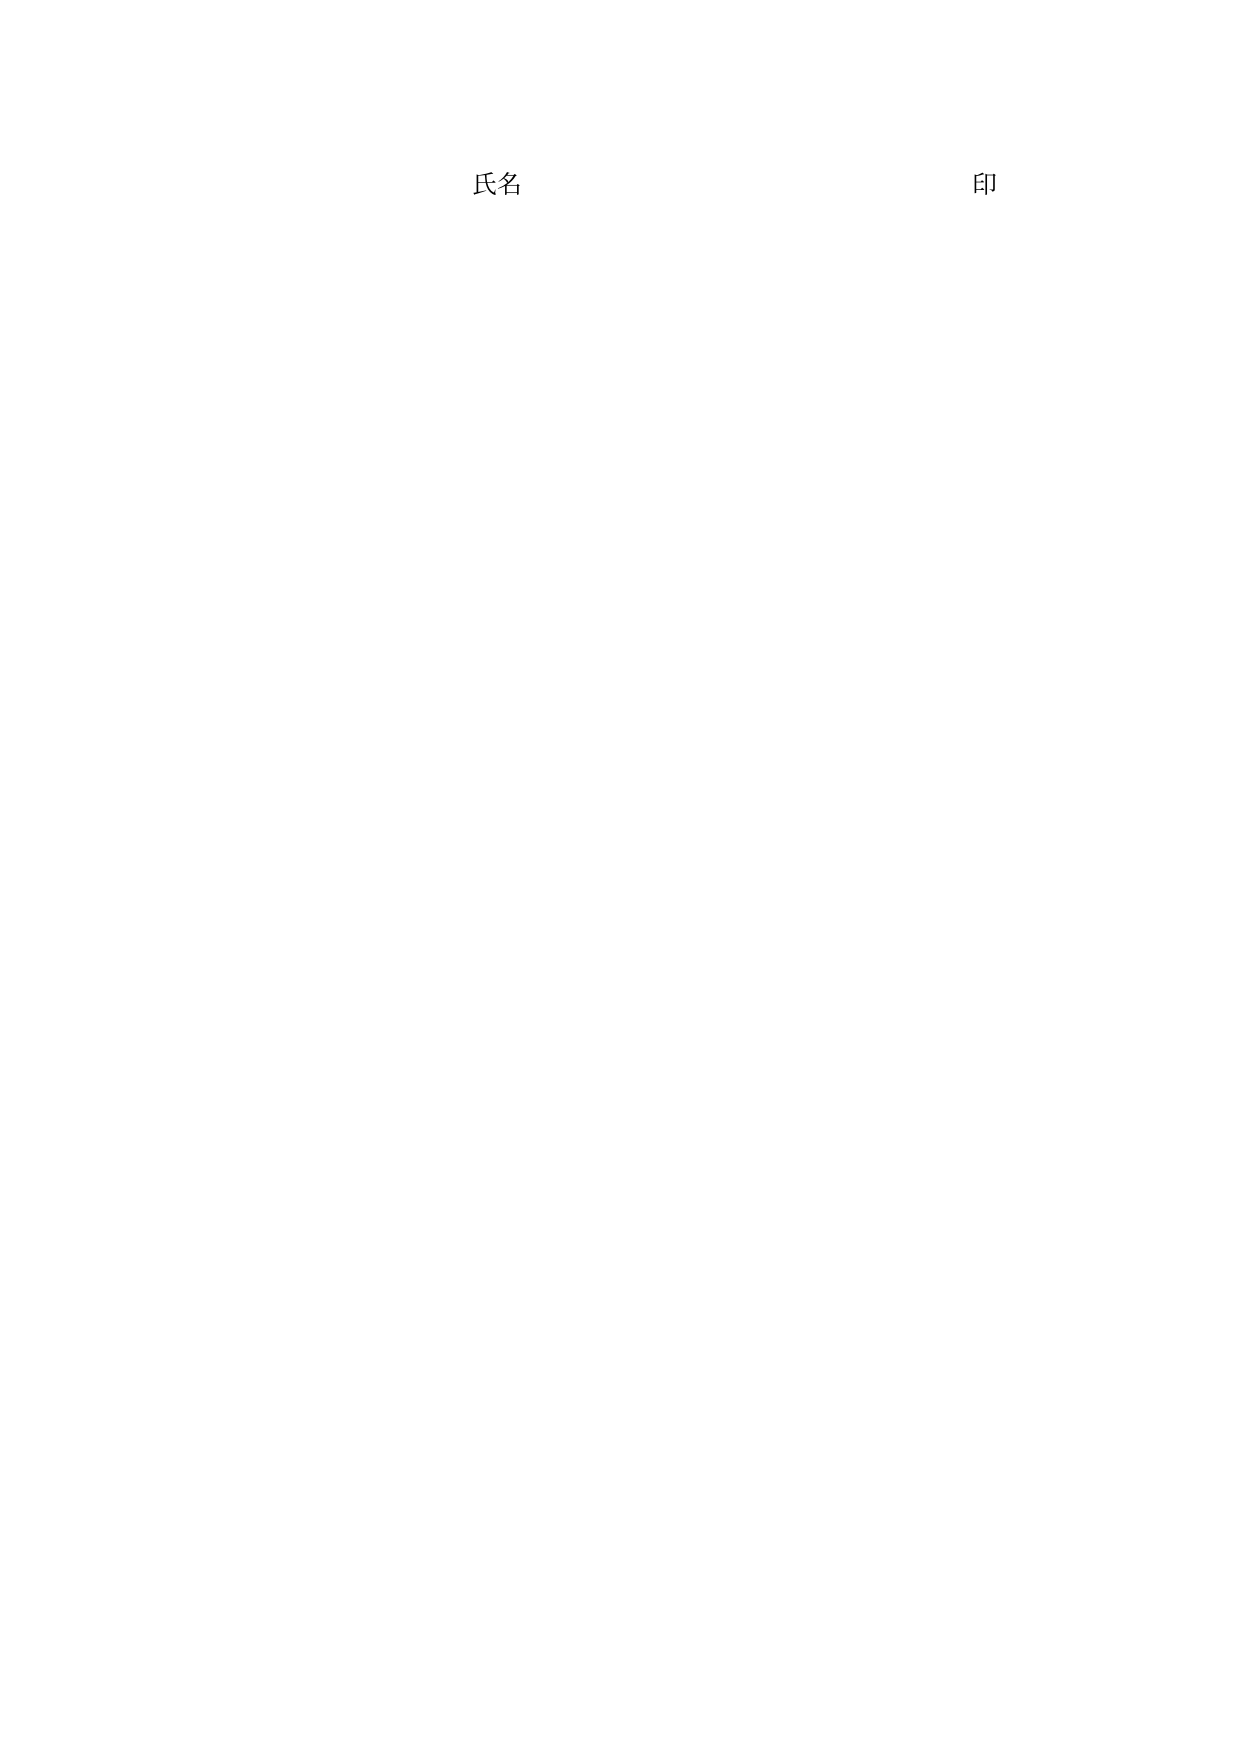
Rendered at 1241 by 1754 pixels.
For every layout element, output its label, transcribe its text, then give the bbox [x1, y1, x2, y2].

text 氏名 印 [148, 164, 1128, 202]
